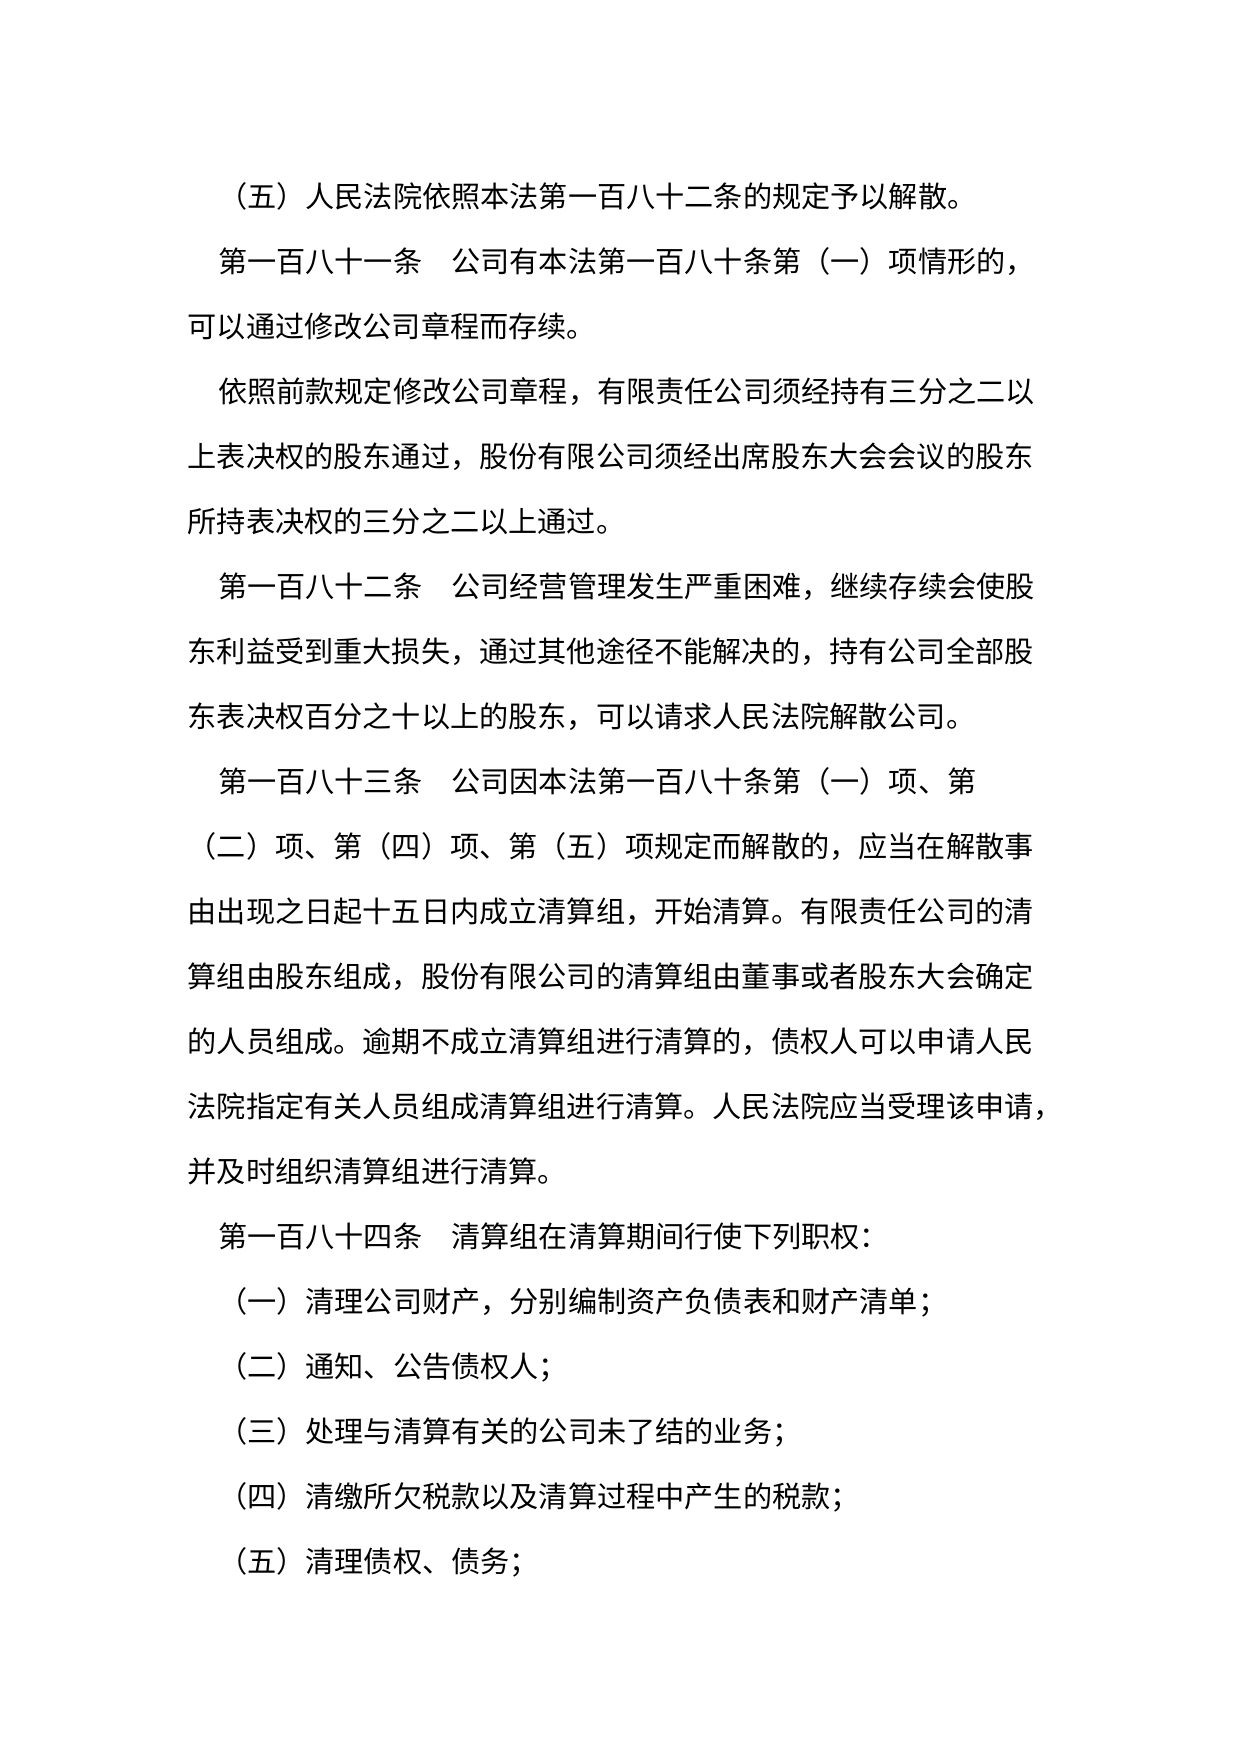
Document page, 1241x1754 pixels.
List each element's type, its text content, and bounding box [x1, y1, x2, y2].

text （四）清缴所欠税款以及清算过程中产生的税款； [187, 1462, 1053, 1527]
text （三）处理与清算有关的公司未了结的业务； [187, 1397, 1053, 1462]
text （一）清理公司财产，分别编制资产负债表和财产清单； [187, 1267, 1053, 1332]
text 第一百八十三条 公司因本法第一百八十条第（一）项、第（二）项、第（四）项、第（五）项规定而解散的，应当在解散事由出现之日起十五日内成立清算组，开始清算。有限责任公司的清算组由股东组成，股份有限公司的清算组由董事或者股东大会确定的人员组成。逾期不成立清算组进行清算的，债权人可以申请人民法院指定有关人员组成清算组进行清算。人民法院应当受理该申请，并及时组织清算组进行清算。 [187, 747, 1053, 1202]
text （五）人民法院依照本法第一百八十二条的规定予以解散。 [187, 162, 1053, 227]
text 第一百八十一条 公司有本法第一百八十条第（一）项情形的，可以通过修改公司章程而存续。 [187, 227, 1053, 357]
text 第一百八十四条 清算组在清算期间行使下列职权： [187, 1202, 1053, 1267]
text 第一百八十二条 公司经营管理发生严重困难，继续存续会使股东利益受到重大损失，通过其他途径不能解决的，持有公司全部股东表决权百分之十以上的股东，可以请求人民法院解散公司。 [187, 552, 1053, 747]
text 依照前款规定修改公司章程，有限责任公司须经持有三分之二以上表决权的股东通过，股份有限公司须经出席股东大会会议的股东所持表决权的三分之二以上通过。 [187, 357, 1053, 552]
text （五）清理债权、债务； [187, 1527, 1053, 1592]
text （二）通知、公告债权人； [187, 1332, 1053, 1397]
